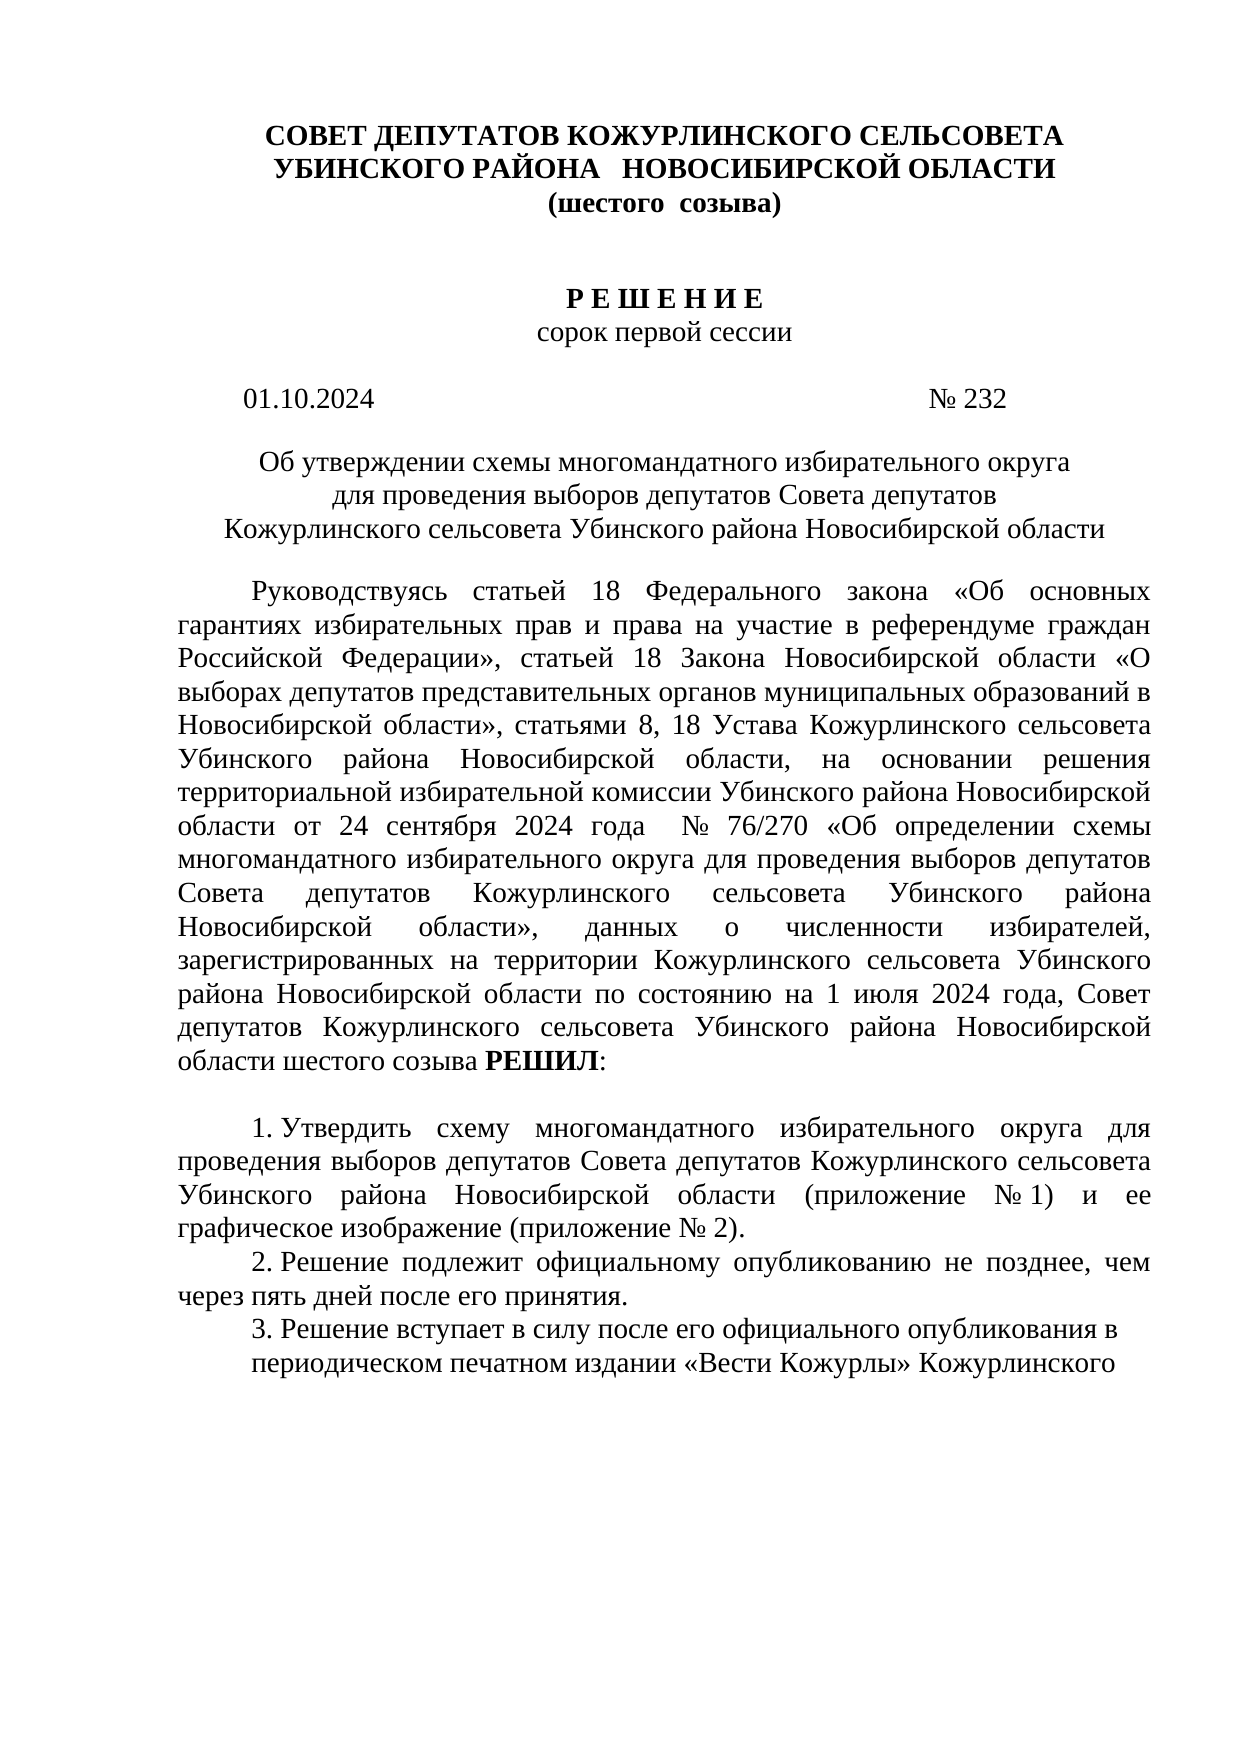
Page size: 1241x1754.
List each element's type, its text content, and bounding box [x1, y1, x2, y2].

text 1. Утвердить схему многомандатного избирательного округа для проведения выборов депутатов Совета депутатов Кожурлинского сельсовета Убинского района Новосибирской области (приложение № 1) и ее графическое изображение (приложение № 2). [177, 1110, 1152, 1244]
text Р Е Ш Е Н И Е [177, 281, 1152, 314]
text УБИНСКОГО РАЙОНА НОВОСИБИРСКОЙ ОБЛАСТИ [177, 152, 1152, 185]
text (шестого созыва) [177, 185, 1152, 219]
text периодическом печатном издании «Вести Кожурлы» Кожурлинского [177, 1345, 1152, 1378]
text СОВЕТ ДЕПУТАТОВ КОЖУРЛИНСКОГО СЕЛЬСОВЕТА [177, 118, 1152, 152]
text 01.10.2024 № 232 [177, 382, 1152, 415]
text 3. Решение вступает в силу после его официального опубликования в [177, 1311, 1152, 1345]
text сорок первой сессии [177, 314, 1152, 348]
text Руководствуясь статьей 18 Федерального закона «Об основных гарантиях избирательных прав и права на участие в референдуме граждан Российской Федерации», статьей 18 Закона Новосибирской области «О выборах депутатов представительных органов муниципальных образований в Новосибирской области», статьями 8, 18 Устава Кожурлинского сельсовета Убинского района Новосибирской области, на основании решения территориальной избирательной комиссии Убинского района Новосибирской области от 24 сентября 2024 года № 76/270 «Об определении схемы многомандатного избирательного округа для проведения выборов депутатов Совета депутатов Кожурлинского сельсовета Убинского района Новосибирской области», данных о численности избирателей, зарегистрированных на территории Кожурлинского сельсовета Убинского района Новосибирской области по состоянию на 1 июля 2024 года, Совет депутатов Кожурлинского сельсовета Убинского района Новосибирской области шестого созыва РЕШИЛ: [177, 573, 1152, 1076]
text Об утверждении схемы многомандатного избирательного округа для проведения выборов депутатов Совета депутатов Кожурлинского сельсовета Убинского района Новосибирской области [177, 444, 1152, 544]
text 2. Решение подлежит официальному опубликованию не позднее, чем через пять дней после его принятия. [177, 1244, 1152, 1311]
